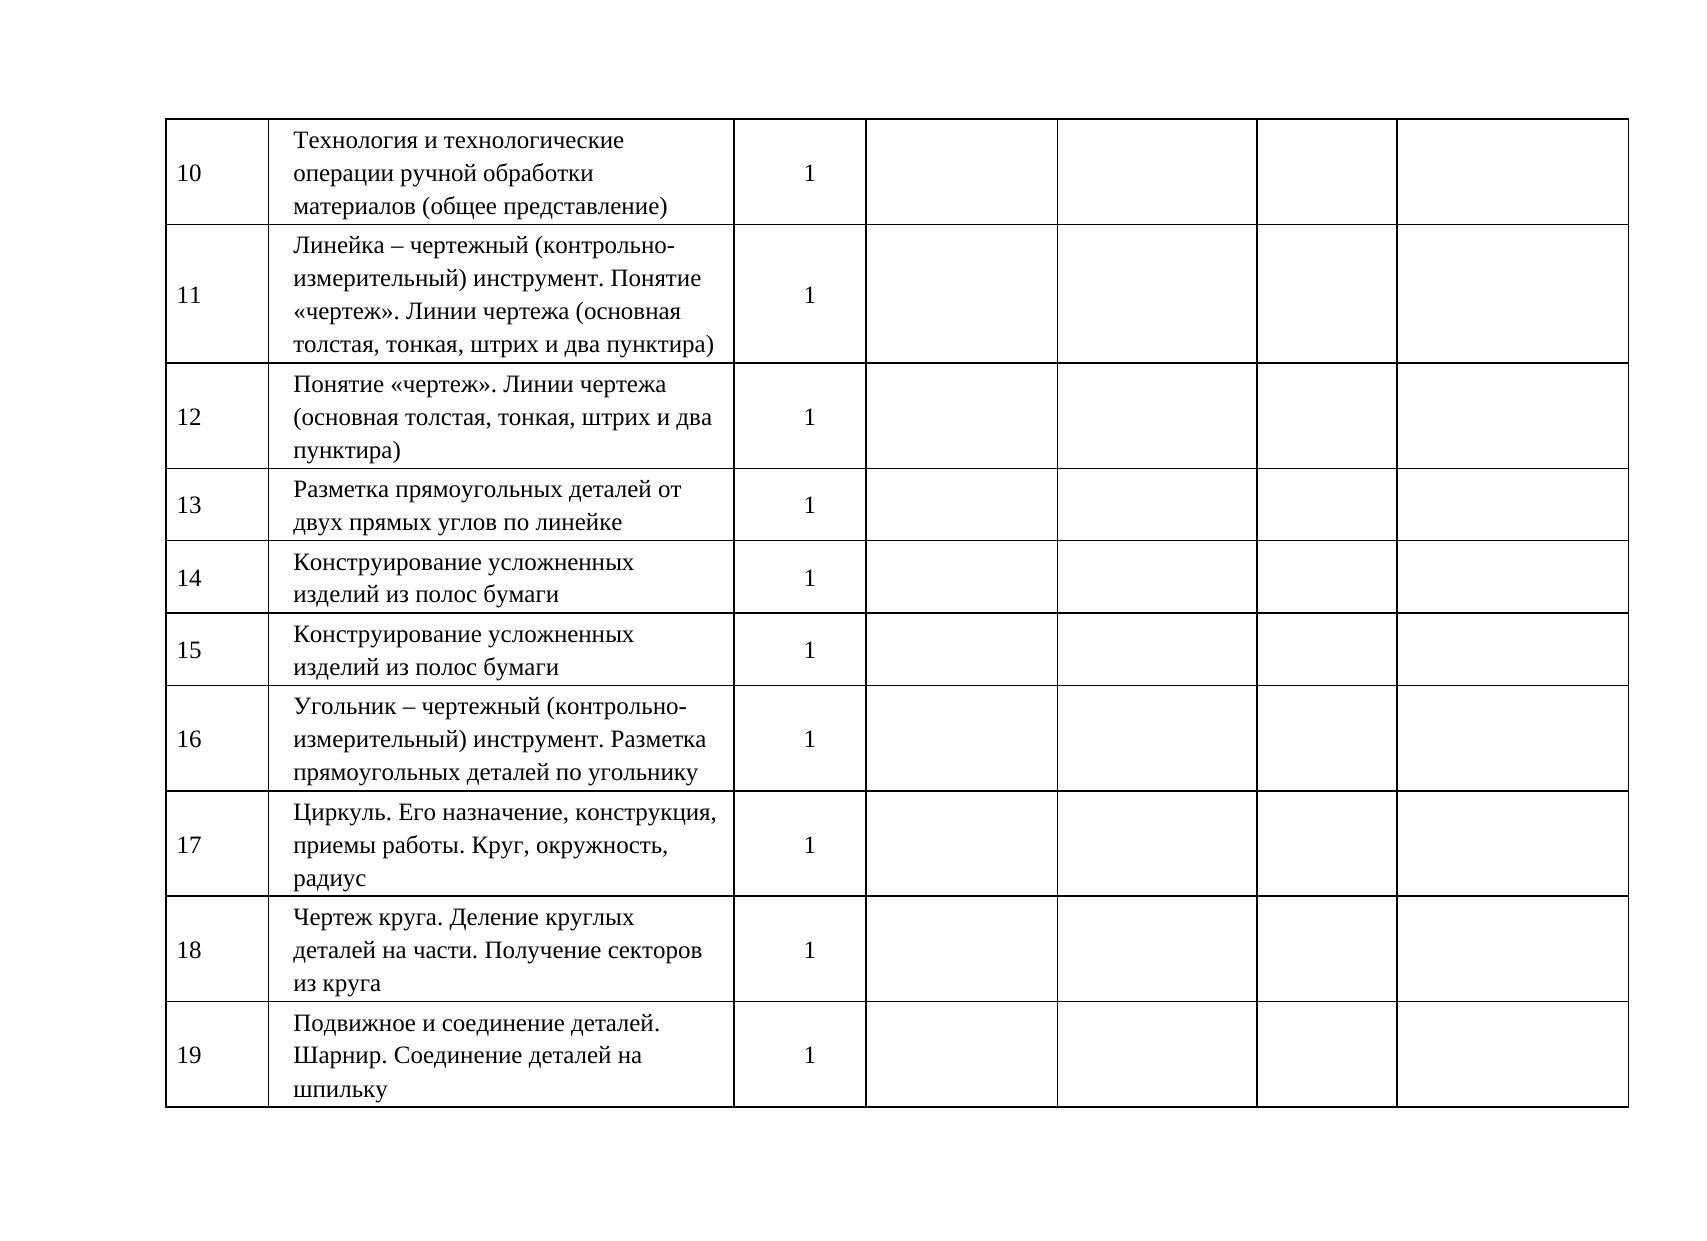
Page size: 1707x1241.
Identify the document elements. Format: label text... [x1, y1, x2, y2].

table_cell 1 [735, 364, 865, 467]
table_cell 11 [167, 225, 268, 362]
table_cell Разметка прямоугольных деталей от двух прямых углов по линейке [269, 469, 733, 540]
table_cell Подвижное и соединение деталей. Шарнир. Соединение деталей на шпильку [269, 1002, 733, 1106]
table_cell 17 [167, 792, 268, 895]
table_cell [1258, 897, 1396, 1001]
table_cell 1 [735, 541, 865, 612]
table_cell 10 [167, 120, 268, 223]
table_cell [1058, 541, 1256, 612]
table_cell [1398, 541, 1628, 612]
table_cell 15 [167, 614, 268, 684]
table_cell Конструирование усложненных изделий из полос бумаги [269, 541, 733, 612]
table_cell Линейка – чертежный (контрольно-измерительный) инструмент. Понятие «чертеж». Линии чертежа (основная толстая, тонкая, штрих и два пунктира) [269, 225, 733, 362]
table_cell 16 [167, 686, 268, 790]
table_cell 1 [735, 225, 865, 362]
table_cell [867, 686, 1057, 790]
table_cell [867, 364, 1057, 467]
table_cell [867, 120, 1057, 223]
table_cell [1058, 686, 1256, 790]
table_cell [867, 541, 1057, 612]
table_cell 1 [735, 792, 865, 895]
table_cell [867, 792, 1057, 895]
table_cell 1 [735, 614, 865, 684]
table_cell Понятие «чертеж». Линии чертежа (основная толстая, тонкая, штрих и два пунктира) [269, 364, 733, 467]
table_cell [1398, 364, 1628, 467]
table_cell [867, 469, 1057, 540]
table_cell [1398, 469, 1628, 540]
table_cell 19 [167, 1002, 268, 1106]
table_cell Угольник – чертежный (контрольно-измерительный) инструмент. Разметка прямоугольных деталей по угольнику [269, 686, 733, 790]
table_cell [1398, 225, 1628, 362]
table_cell [1258, 541, 1396, 612]
table_cell [1258, 792, 1396, 895]
table_cell [1058, 792, 1256, 895]
table_cell Чертеж круга. Деление круглых деталей на части. Получение секторов из круга [269, 897, 733, 1001]
table_cell [1058, 120, 1256, 223]
table_cell 12 [167, 364, 268, 467]
table_cell Циркуль. Его назначение, конструкция, приемы работы. Круг, окружность, радиус [269, 792, 733, 895]
table_cell [1398, 792, 1628, 895]
table_cell 18 [167, 897, 268, 1001]
table_cell [1258, 469, 1396, 540]
table_cell [867, 225, 1057, 362]
table_cell [1258, 686, 1396, 790]
table_cell [1258, 614, 1396, 684]
table_cell Конструирование усложненных изделий из полос бумаги [269, 614, 733, 684]
table_cell [1258, 120, 1396, 223]
table_cell [867, 1002, 1057, 1106]
table_cell [1258, 1002, 1396, 1106]
table_cell [1398, 614, 1628, 684]
table_cell [1398, 120, 1628, 223]
table_cell [1398, 686, 1628, 790]
table_cell 14 [167, 541, 268, 612]
table_cell 1 [735, 469, 865, 540]
table_cell Технология и технологические операции ручной обработки материалов (общее представление) [269, 120, 733, 223]
table_cell [1258, 225, 1396, 362]
table_cell [1058, 897, 1256, 1001]
table_cell [867, 897, 1057, 1001]
table_cell [1058, 614, 1256, 684]
table_cell [1398, 1002, 1628, 1106]
table_cell [1058, 364, 1256, 467]
table_cell 1 [735, 120, 865, 223]
table_cell 1 [735, 686, 865, 790]
table_cell 1 [735, 1002, 865, 1106]
table_cell [1258, 364, 1396, 467]
table_cell [1058, 469, 1256, 540]
table_cell 1 [735, 897, 865, 1001]
table_cell [1058, 225, 1256, 362]
table_cell [867, 614, 1057, 684]
table_cell [1058, 1002, 1256, 1106]
table_cell [1398, 897, 1628, 1001]
table_cell 13 [167, 469, 268, 540]
